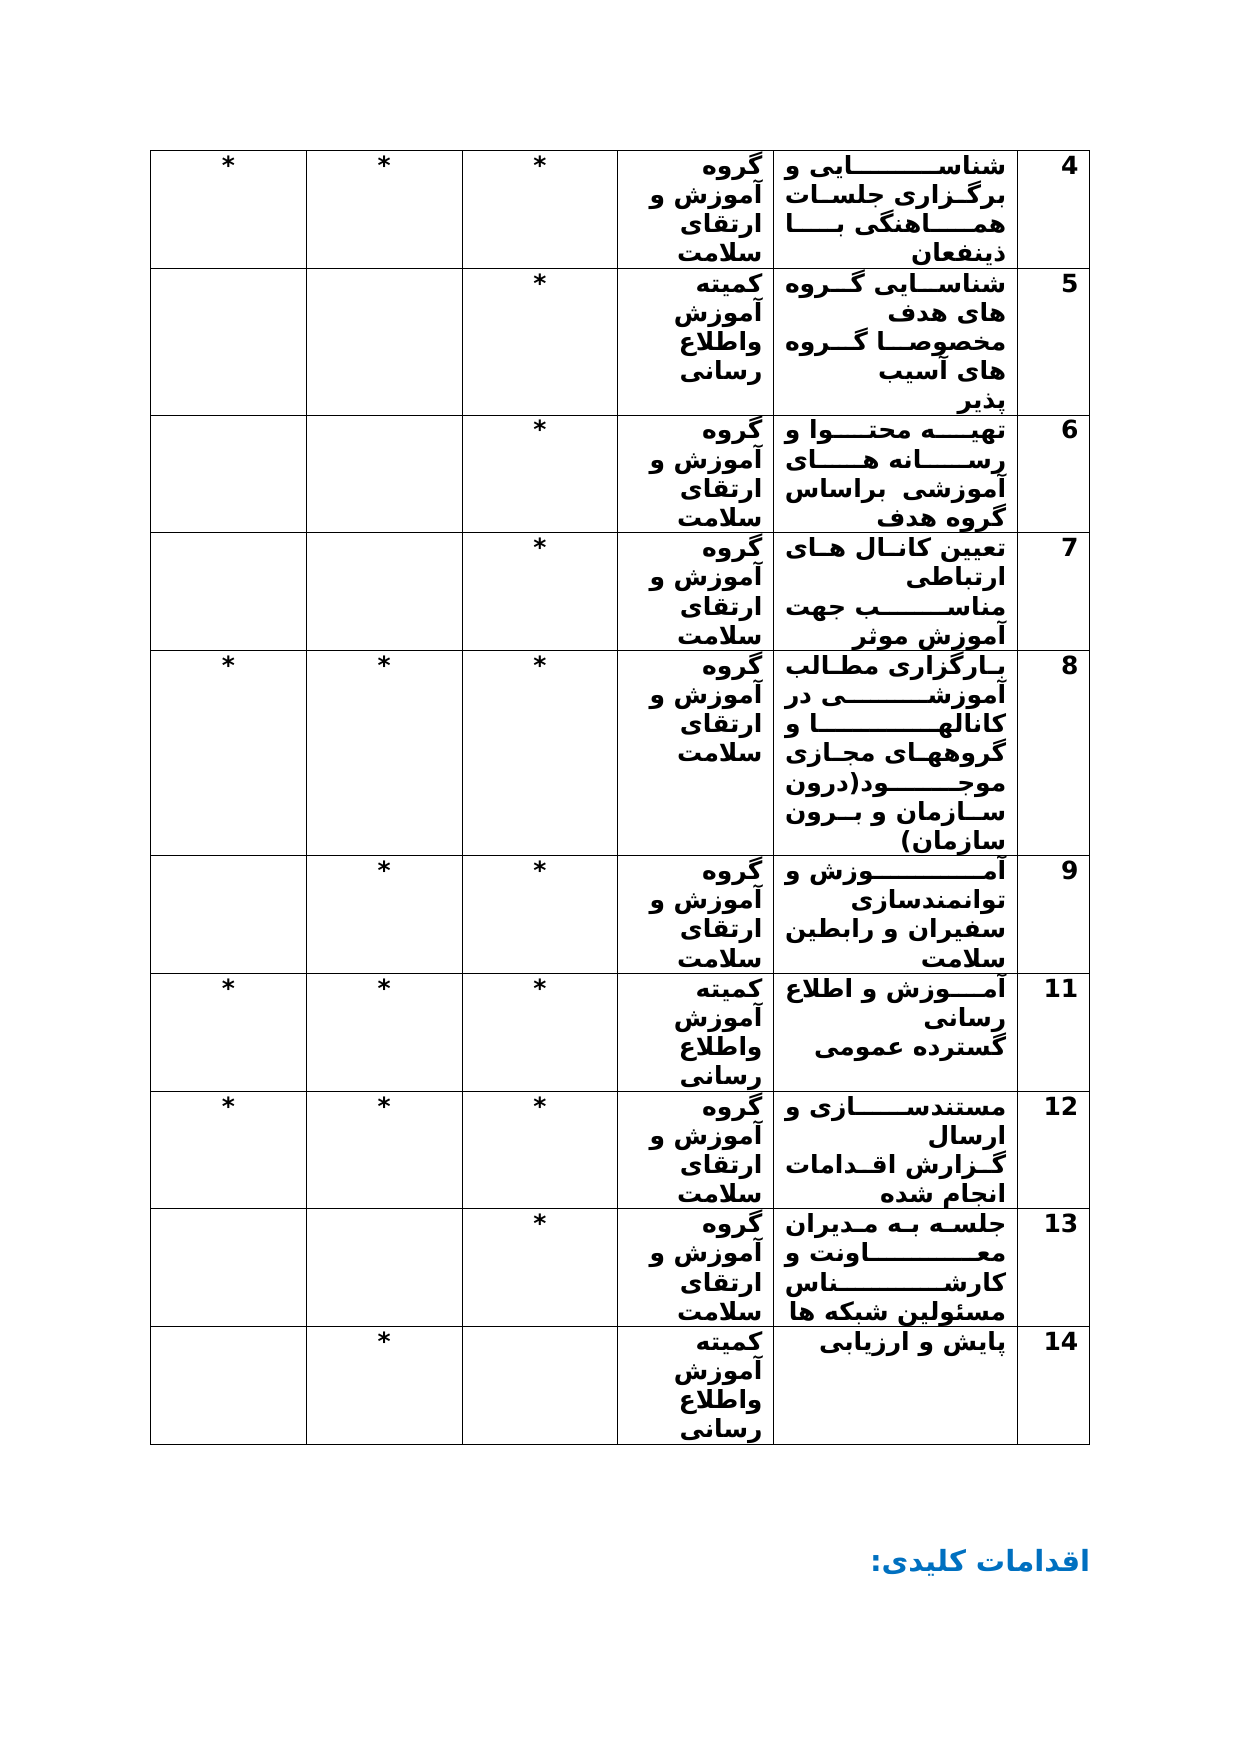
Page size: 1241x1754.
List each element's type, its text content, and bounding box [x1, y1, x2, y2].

table_cell * [463, 651, 617, 855]
table_cell گروه آموزش و ارتقای سلامت [618, 416, 773, 532]
table_cell گروه آموزش و ارتقای سلامت [618, 1209, 773, 1326]
table_cell جلسه به مدیران معاونت و کارشناس مسئولین شبکه ها [774, 1209, 1017, 1326]
table_cell تهیه محتوا و رسانه های آموزشی براساس گروه هدف [774, 416, 1017, 532]
table_cell شناسایی و برگزاری جلسات هماهنگی با ذینفعان [774, 151, 1017, 268]
table_cell * [151, 651, 306, 855]
table_cell * [307, 856, 462, 973]
table_cell 5 [1018, 269, 1089, 414]
table_cell * [151, 151, 306, 268]
table_cell * [307, 1327, 462, 1444]
table_cell گروه آموزش و ارتقای سلامت [618, 1092, 773, 1208]
table_cell 8 [1018, 651, 1089, 855]
table_cell پایش و ارزیابی [774, 1327, 1017, 1444]
table_cell [151, 533, 306, 650]
table_cell کمیته آموزش واطلاع رسانی [618, 269, 773, 414]
table_cell 12 [1018, 1092, 1089, 1208]
table_cell * [151, 1092, 306, 1208]
text اقدامات کلیدی: [150, 1544, 1090, 1578]
table_cell * [463, 151, 617, 268]
table_cell تعیین کانال های ارتباطی مناسب جهت آموزش موثر [774, 533, 1017, 650]
table_cell مستندسازی و ارسال گزارش اقدامات انجام شده [774, 1092, 1017, 1208]
table_cell کمیته آموزش واطلاع رسانی [618, 1327, 773, 1444]
table_cell [463, 1327, 617, 1444]
table_cell گروه آموزش و ارتقای سلامت [618, 856, 773, 973]
table_cell * [307, 1092, 462, 1208]
table_cell [307, 533, 462, 650]
table_cell * [307, 974, 462, 1091]
table_cell * [307, 651, 462, 855]
table_cell [307, 416, 462, 532]
table_cell [307, 269, 462, 414]
table_cell * [463, 416, 617, 532]
table_cell گروه آموزش و ارتقای سلامت [618, 533, 773, 650]
table_cell کمیته آموزش واطلاع رسانی [618, 974, 773, 1091]
table_cell * [307, 151, 462, 268]
table_cell گروه آموزش و ارتقای سلامت [618, 651, 773, 855]
table_cell بارگزاری مطالب آموزشی در کانالها و گروههای مجازی موجود(درون سازمان و برون سازمان) [774, 651, 1017, 855]
table_cell [151, 269, 306, 414]
table_cell * [463, 533, 617, 650]
table_cell 11 [1018, 974, 1089, 1091]
table_cell * [463, 1092, 617, 1208]
table_cell [151, 1209, 306, 1326]
table_cell [151, 416, 306, 532]
table_cell آموزش و توانمندسازی سفیران و رابطین سلامت [774, 856, 1017, 973]
table_cell * [463, 269, 617, 414]
table_cell 7 [1018, 533, 1089, 650]
table_cell * [151, 974, 306, 1091]
table_cell [307, 1209, 462, 1326]
table_cell [151, 1327, 306, 1444]
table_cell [618, 151, 773, 268]
table_cell شناسایی گروه های هدف مخصوصا گروه های آسیب پذیر [774, 269, 1017, 414]
table_cell 14 [1018, 1327, 1089, 1444]
table_cell [151, 856, 306, 973]
table_cell * [463, 974, 617, 1091]
table_cell * [463, 1209, 617, 1326]
table_cell 6 [1018, 416, 1089, 532]
table_cell * [463, 856, 617, 973]
table_cell 13 [1018, 1209, 1089, 1326]
table_cell 4 [1018, 151, 1089, 268]
table_cell آموزش و اطلاع رسانی گسترده عمومی [774, 974, 1017, 1091]
table_cell 9 [1018, 856, 1089, 973]
